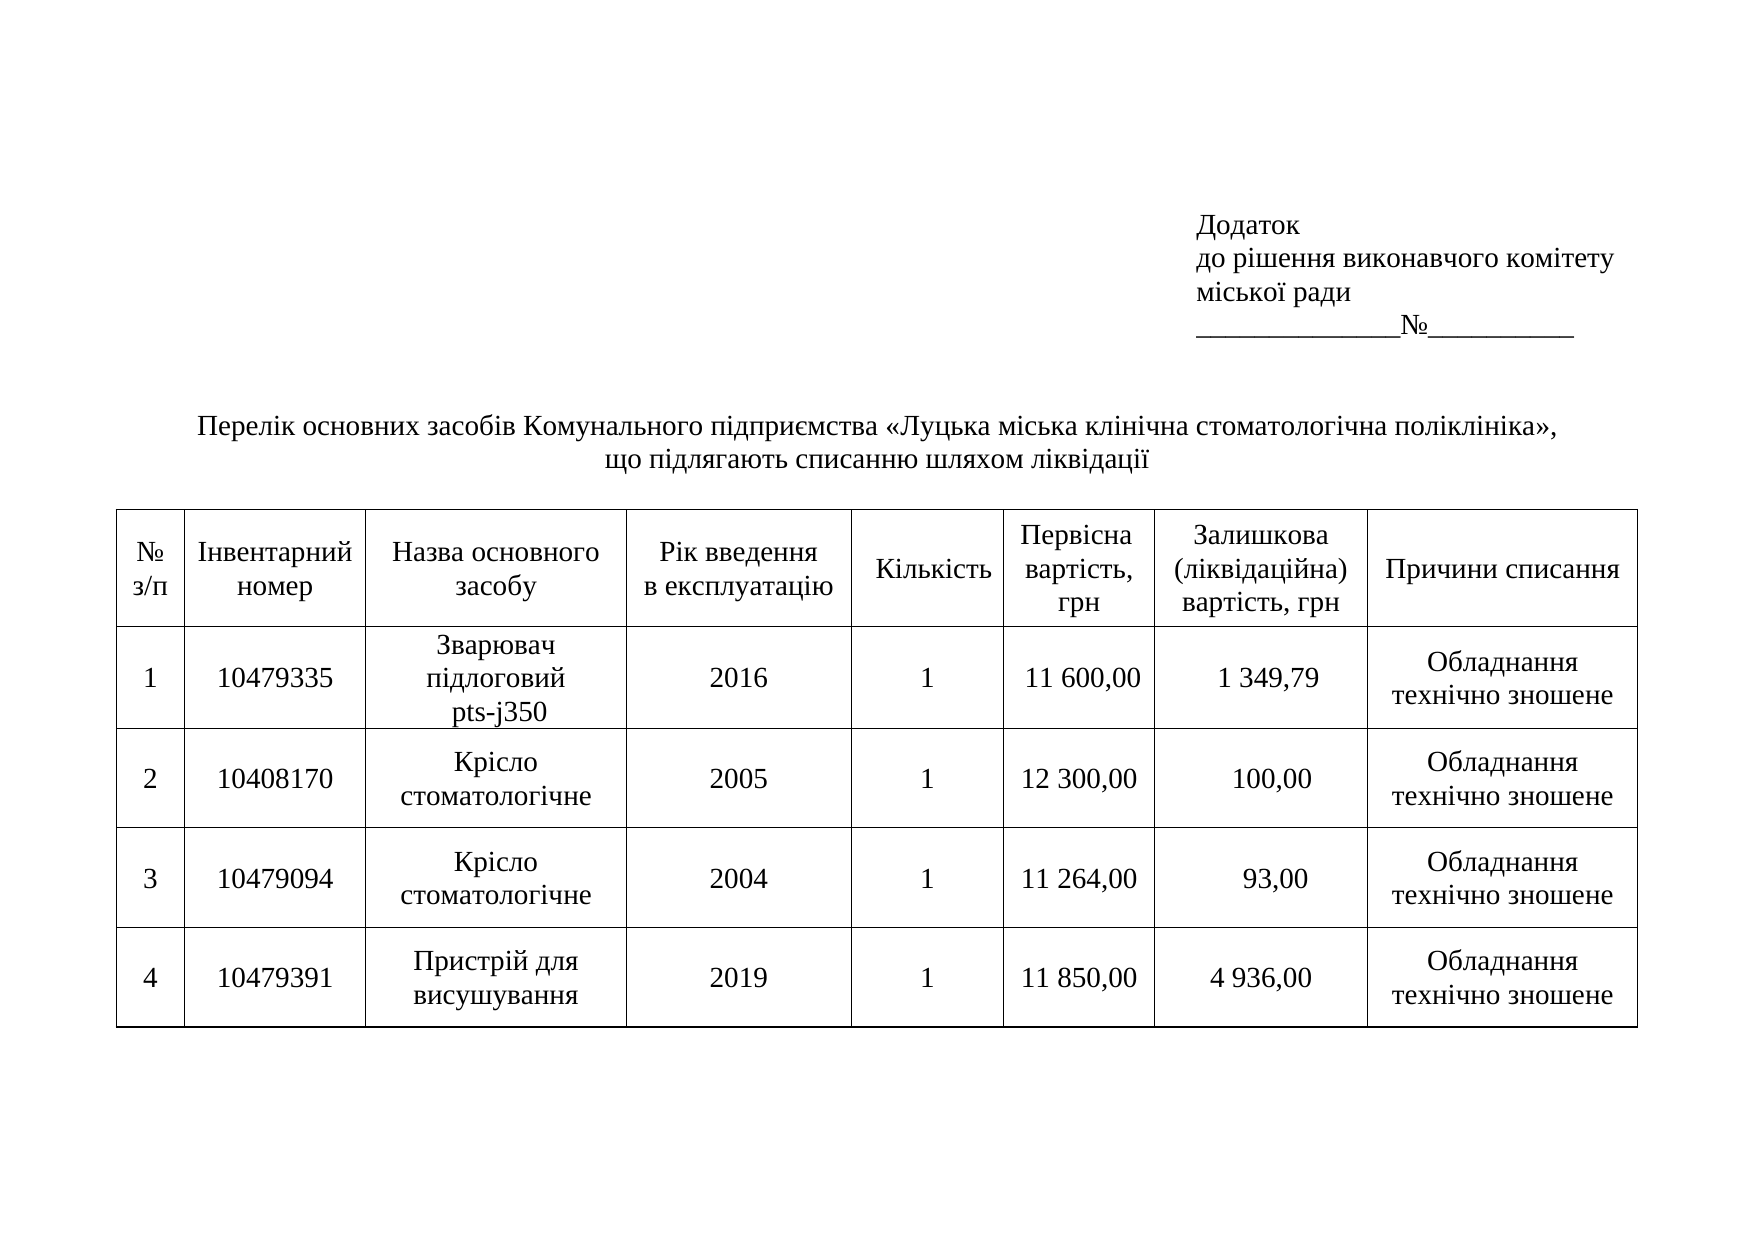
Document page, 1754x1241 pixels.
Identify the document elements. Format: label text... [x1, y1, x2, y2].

table_cell 4 [117, 928, 184, 1026]
table_cell 1 [852, 828, 1003, 927]
table_header Кількість [852, 510, 1003, 626]
table_header № з/п [117, 510, 184, 626]
table_cell 10479391 [185, 928, 365, 1026]
table_cell 2019 [627, 928, 851, 1026]
table_cell 1 [852, 729, 1003, 827]
table_cell 1 [117, 627, 184, 728]
table_cell Обладнання технічно зношене [1368, 729, 1637, 827]
table_cell 3 [117, 828, 184, 927]
table_cell 12 300,00 [1004, 729, 1154, 827]
table_cell 4 936,00 [1155, 928, 1367, 1026]
table_cell 93,00 [1155, 828, 1367, 927]
table_header Залишкова (ліквідаційна) вартість, грн [1155, 510, 1367, 626]
table_cell 1 [852, 928, 1003, 1026]
table_cell 2 [117, 729, 184, 827]
table_header Рік введення в експлуатацію [627, 510, 851, 626]
table_header Інвентарний номер [185, 510, 365, 626]
table_cell 11 600,00 [1004, 627, 1154, 728]
text міської ради [1196, 274, 1654, 307]
table_cell 11 264,00 [1004, 828, 1154, 927]
table_cell 10479335 [185, 627, 365, 728]
table_cell 2016 [627, 627, 851, 728]
table_cell 1 349,79 [1155, 627, 1367, 728]
table_header Первісна вартість, грн [1004, 510, 1154, 626]
text Додаток [1196, 207, 1654, 240]
table_cell Пристрій для висушування [366, 928, 626, 1026]
table_cell 2004 [627, 828, 851, 927]
table_header Причини списання [1368, 510, 1637, 626]
table_cell Обладнання технічно зношене [1368, 828, 1637, 927]
table_cell 2005 [627, 729, 851, 827]
table_cell 10479094 [185, 828, 365, 927]
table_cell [1368, 928, 1637, 1026]
table_cell 1 [852, 627, 1003, 728]
text ______________№__________ [1196, 307, 1654, 341]
table_header Назва основного засобу [366, 510, 626, 626]
text Перелік основних засобів Комунального підприємства «Луцька міська клінічна стоматологічна поліклініка», [118, 408, 1636, 442]
table_cell 100,00 [1155, 729, 1367, 827]
table_cell Крісло стоматологічне [366, 729, 626, 827]
table_cell 10408170 [185, 729, 365, 827]
table_cell Обладнання технічно зношене [1368, 627, 1637, 728]
table_cell Крісло стоматологічне [366, 828, 626, 927]
table_cell Зварювач підлоговий pts-j350 [366, 627, 626, 728]
text до рішення виконавчого комітету [1196, 240, 1654, 274]
table_cell 11 850,00 [1004, 928, 1154, 1026]
text що підлягають списанню шляхом ліквідації [118, 442, 1636, 475]
